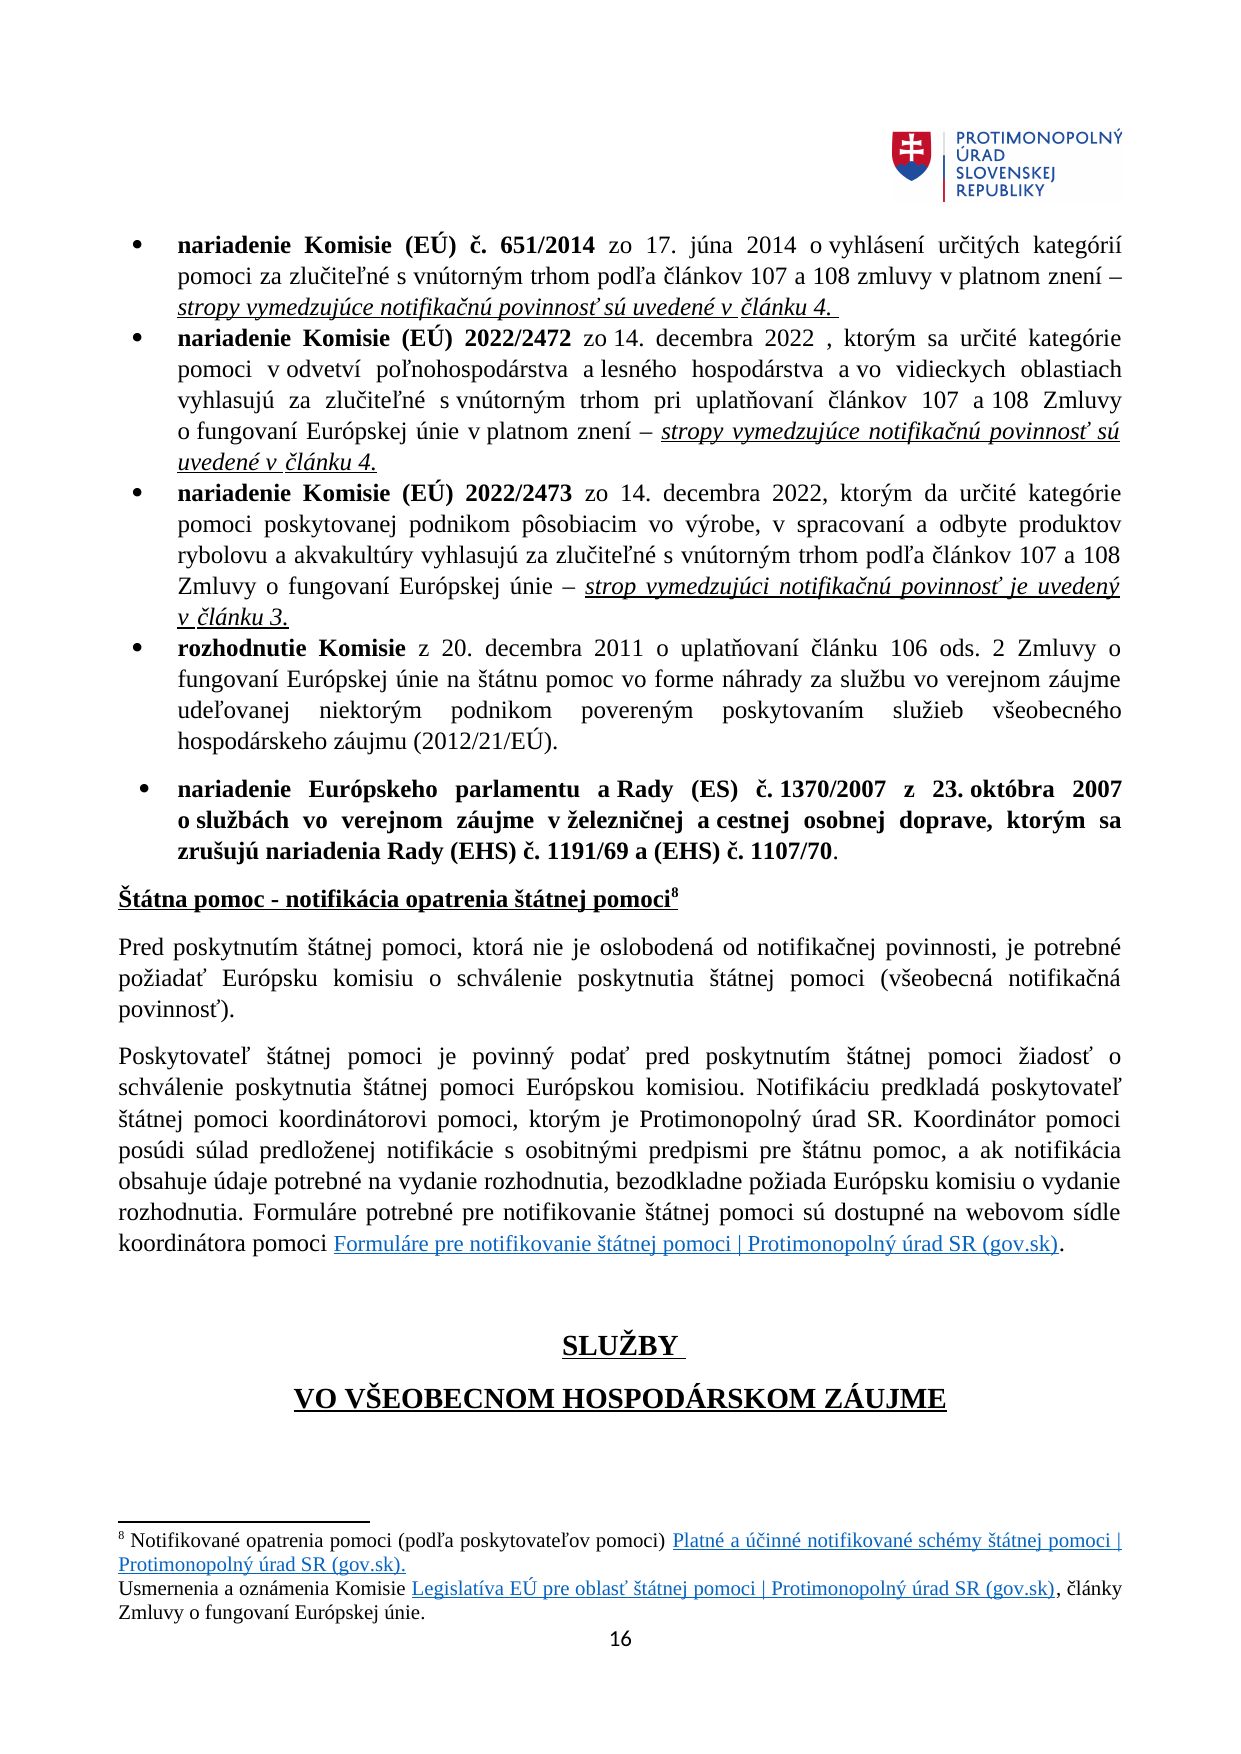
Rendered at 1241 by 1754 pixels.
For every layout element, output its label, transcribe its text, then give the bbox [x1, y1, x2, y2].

list nariadenie Komisie (EÚ) č. 651/2014 zo 17. júna 2014 o vyhlásení určitých kategórií pomoci za zlučiteľné s vnútorným trhom podľa článkov 107 a 108 zmluvy v platnom znení – stropy vymedzujúce notifikačnú povinnosť sú uvedené v článku 4. [133, 230, 1122, 321]
text Štátna pomoc - notifikácia opatrenia štátnej pomoci [118, 884, 1122, 913]
text Poskytovateľ štátnej pomoci je povinný podať pred poskytnutím štátnej pomoci žiadosť o schválenie poskytnutia štátnej pomoci Európskou komisiou. Notifikáciu predkladá poskytovateľ štátnej pomoci koordinátorovi pomoci, ktorým je Protimonopolný úrad SR. Koordinátor pomoci posúdi súlad predloženej notifikácie s osobitnými predpismi pre štátnu pomoc, a ak notifikácia obsahuje údaje potrebné na vydanie rozhodnutia, bezodkladne požiada Európsku komisiu o vydanie rozhodnutia. Formuláre potrebné pre notifikovanie štátnej pomoci sú dostupné na webovom sídle koordinátora pomoci Formuláre pre notifikovanie štátnej pomoci | Protimonopolný úrad SR (gov.sk). [118, 1041, 1122, 1257]
text Pred poskytnutím štátnej pomoci, ktorá nie je oslobodená od notifikačnej povinnosti, je potrebné požiadať Európsku komisiu o schválenie poskytnutia štátnej pomoci (všeobecná notifikačná povinnosť). [118, 932, 1122, 1022]
text VO VŠEOBECNOM HOSPODÁRSKOM ZÁUJME [118, 1381, 1122, 1415]
list nariadenie Komisie (EÚ) 2022/2472 zo 14. decembra 2022 , ktorým sa určité kategórie pomoci v odvetví poľnohospodárstva a lesného hospodárstva a vo vidieckych oblastiach vyhlasujú za zlučiteľné s vnútorným trhom pri uplatňovaní článkov 107 a 108 Zmluvy o fungovaní Európskej únie v platnom znení – stropy vymedzujúce notifikačnú povinnosť sú uvedené v článku 4. [133, 323, 1122, 476]
text SLUŽBY [118, 1328, 1122, 1362]
list rozhodnutie Komisie z 20. decembra 2011 o uplatňovaní článku 106 ods. 2 Zmluvy o fungovaní Európskej únie na štátnu pomoc vo forme náhrady za službu vo verejnom záujme udeľovanej niektorým podnikom povereným poskytovaním služieb všeobecného hospodárskeho záujmu (2012/21/EÚ). [133, 633, 1122, 755]
list nariadenie Európskeho parlamentu a Rady (ES) č. 1370/2007 z 23. októbra 2007 o službách vo verejnom záujme v železničnej a cestnej osobnej doprave, ktorým sa zrušujú nariadenia Rady (EHS) č. 1191/69 a (EHS) č. 1107/70. [140, 774, 1122, 865]
picture [892, 128, 1123, 202]
list nariadenie Komisie (EÚ) 2022/2473 zo 14. decembra 2022, ktorým da určité kategórie pomoci poskytovanej podnikom pôsobiacim vo výrobe, v spracovaní a odbyte produktov rybolovu a akvakultúry vyhlasujú za zlučiteľné s vnútorným trhom podľa článkov 107 a 108 Zmluvy o fungovaní Európskej únie – strop vymedzujúci notifikačnú povinnosť je uvedený v článku 3. [133, 478, 1122, 631]
